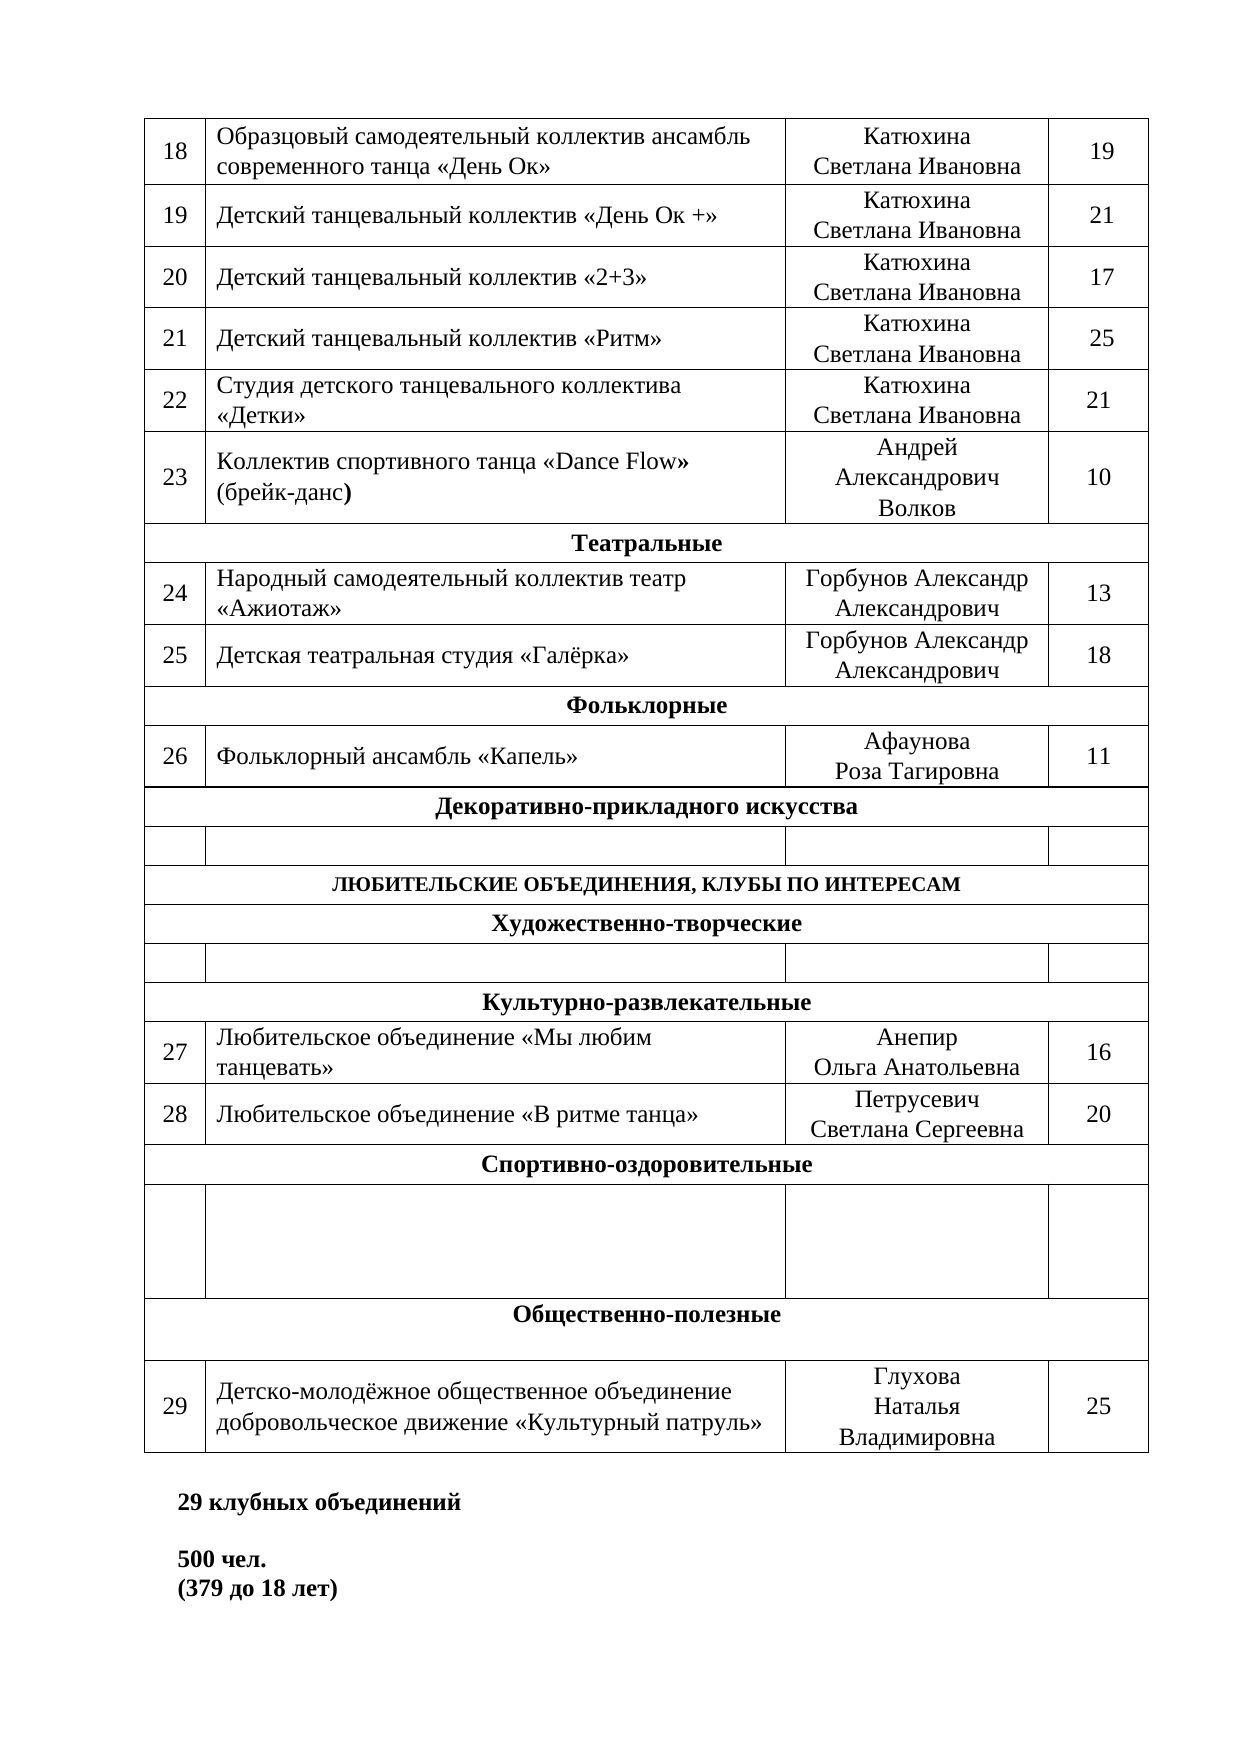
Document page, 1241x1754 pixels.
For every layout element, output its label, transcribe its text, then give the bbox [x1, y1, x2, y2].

table_cell Декоративно-прикладного искусства [145, 788, 1148, 826]
table_cell 17 [1049, 247, 1148, 307]
table_cell Андрей Александрович Волков [786, 432, 1048, 523]
table_cell [206, 1185, 785, 1298]
table_cell Детско-молодёжное общественное объединение добровольческое движение «Культурный патруль» [206, 1361, 785, 1452]
table_cell [786, 944, 1048, 982]
table_cell [206, 827, 785, 864]
table_cell Любительское объединение «В ритме танца» [206, 1084, 785, 1144]
table_cell 19 [1049, 119, 1148, 184]
table_cell 10 [1049, 432, 1148, 523]
table_cell 25 [145, 625, 205, 686]
table_cell [145, 944, 205, 982]
table_cell [1049, 944, 1148, 982]
text 29 клубных объединений [177, 1487, 1152, 1515]
table_cell 23 [145, 432, 205, 523]
table_cell 13 [1049, 563, 1148, 624]
table_cell Детская театральная студия «Галёрка» [206, 625, 785, 686]
table_cell [1049, 827, 1148, 864]
table_cell Коллектив спортивного танца «Dance Flow» (брейк-данс) [206, 432, 785, 523]
table_cell Анепир Ольга Анатольевна [786, 1022, 1048, 1083]
table_cell Афаунова Роза Тагировна [786, 726, 1048, 786]
table_cell Спортивно-оздоровительные [145, 1145, 1148, 1183]
table_cell [145, 1185, 205, 1298]
table_cell Народный самодеятельный коллектив театр «Ажиотаж» [206, 563, 785, 624]
table_cell Катюхина Светлана Ивановна [786, 247, 1048, 307]
table_cell 21 [1049, 185, 1148, 246]
table_cell Катюхина Светлана Ивановна [786, 185, 1048, 246]
table_cell Детский танцевальный коллектив «Ритм» [206, 308, 785, 369]
table_cell 24 [145, 563, 205, 624]
table_cell Фольклорные [145, 687, 1148, 725]
table_cell 18 [1049, 625, 1148, 686]
table_cell Горбунов Александр Александрович [786, 563, 1048, 624]
table_cell 29 [145, 1361, 205, 1452]
table_cell 16 [1049, 1022, 1148, 1083]
table_cell 27 [145, 1022, 205, 1083]
table_cell [206, 944, 785, 982]
table_cell Горбунов Александр Александрович [786, 625, 1048, 686]
table_cell Художественно-творческие [145, 905, 1148, 943]
table_cell Детский танцевальный коллектив «День Ок +» [206, 185, 785, 246]
text 500 чел. [177, 1544, 1152, 1573]
table_cell [145, 827, 205, 864]
table_cell Театральные [145, 524, 1148, 562]
table_cell [786, 1185, 1048, 1298]
table_cell Катюхина Светлана Ивановна [786, 308, 1048, 369]
table_cell Катюхина Светлана Ивановна [786, 370, 1048, 431]
table_cell Глухова Наталья Владимировна [786, 1361, 1048, 1452]
text (379 до 18 лет) [177, 1573, 1152, 1602]
table_cell [786, 827, 1048, 864]
table_cell [1049, 1185, 1148, 1298]
table_cell 20 [1049, 1084, 1148, 1144]
table_cell Культурно-развлекательные [145, 983, 1148, 1021]
table_cell 25 [1049, 1361, 1148, 1452]
table_cell Образцовый самодеятельный коллектив ансамбль современного танца «День Ок» [206, 119, 785, 184]
table_cell 22 [145, 370, 205, 431]
table_cell Общественно-полезные [145, 1299, 1148, 1360]
table_cell 20 [145, 247, 205, 307]
table_cell 21 [1049, 370, 1148, 431]
table_cell 11 [1049, 726, 1148, 786]
table_cell 19 [145, 185, 205, 246]
table_cell Любительское объединение «Мы любим танцевать» [206, 1022, 785, 1083]
table_cell Петрусевич Светлана Сергеевна [786, 1084, 1048, 1144]
table_cell Фольклорный ансамбль «Капель» [206, 726, 785, 786]
table_cell 25 [1049, 308, 1148, 369]
table_cell ЛЮБИТЕЛЬСКИЕ ОБЪЕДИНЕНИЯ, КЛУБЫ ПО ИНТЕРЕСАМ [145, 866, 1148, 904]
table_cell Студия детского танцевального коллектива «Детки» [206, 370, 785, 431]
table_cell 26 [145, 726, 205, 786]
table_cell Детский танцевальный коллектив «2+3» [206, 247, 785, 307]
table_cell 28 [145, 1084, 205, 1144]
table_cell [786, 119, 1048, 184]
table_cell 18 [145, 119, 205, 184]
table_cell 21 [145, 308, 205, 369]
